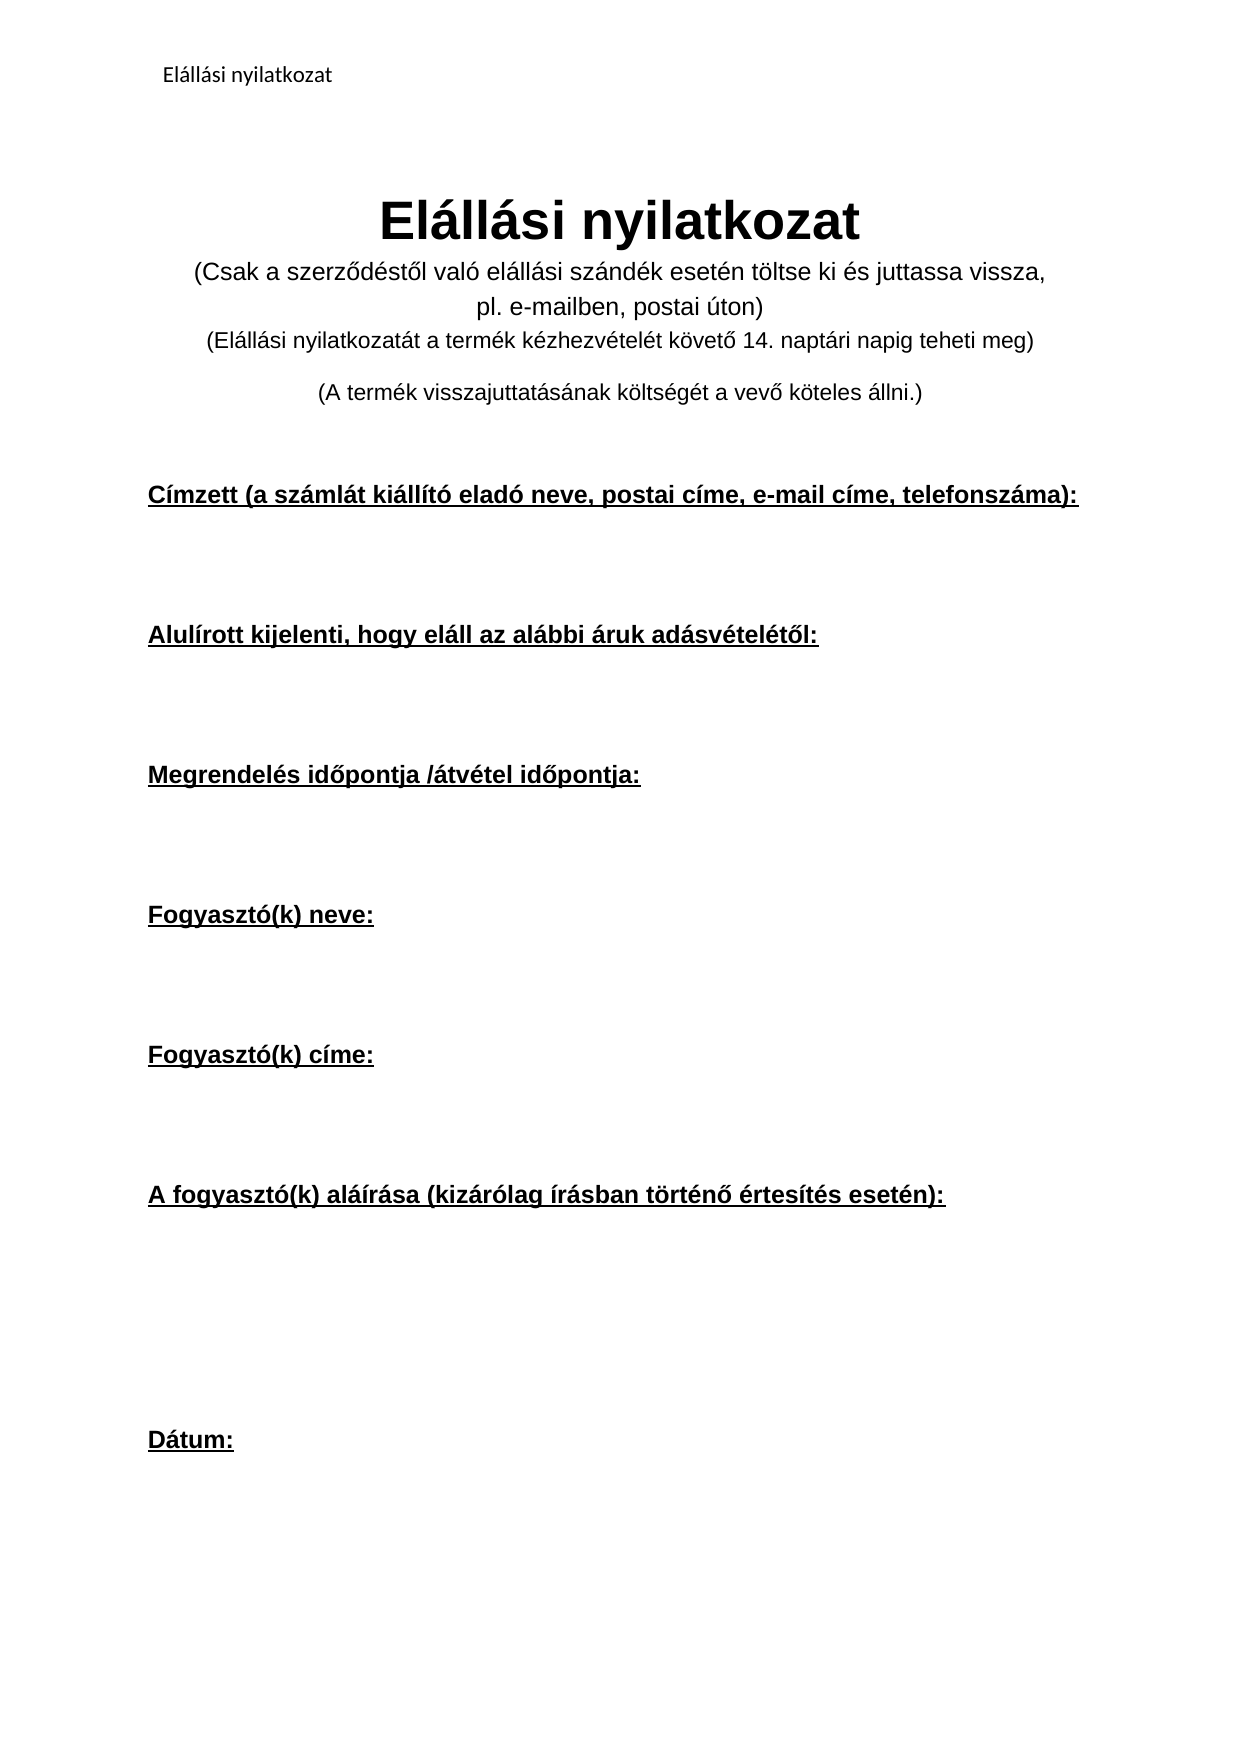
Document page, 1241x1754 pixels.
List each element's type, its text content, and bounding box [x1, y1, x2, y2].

text Fogyasztó(k) neve: [148, 901, 1093, 929]
text Fogyasztó(k) címe: [148, 1041, 1093, 1069]
text (Csak a szerződéstől való elállási szándék esetén töltse ki és juttassa vissza, [148, 257, 1093, 286]
text (A termék visszajuttatásának költségét a vevő köteles állni.) [148, 378, 1093, 405]
text (Elállási nyilatkozatát a termék kézhezvételét követő 14. naptári napig teheti meg) [148, 327, 1093, 354]
text A fogyasztó(k) aláírása (kizárólag írásban történő értesítés esetén): [148, 1181, 1093, 1209]
text Dátum: [148, 1426, 1093, 1454]
text Elállási nyilatkozat [148, 189, 1093, 251]
text Alulírott kijelenti, hogy eláll az alábbi áruk adásvételétől: [148, 621, 1093, 649]
text pl. e-mailben, postai úton) [148, 292, 1093, 321]
text Címzett (a számlát kiállító eladó neve, postai címe, e-mail címe, telefonszáma): [148, 481, 1093, 509]
text Megrendelés időpontja /átvétel időpontja: [148, 761, 1093, 789]
